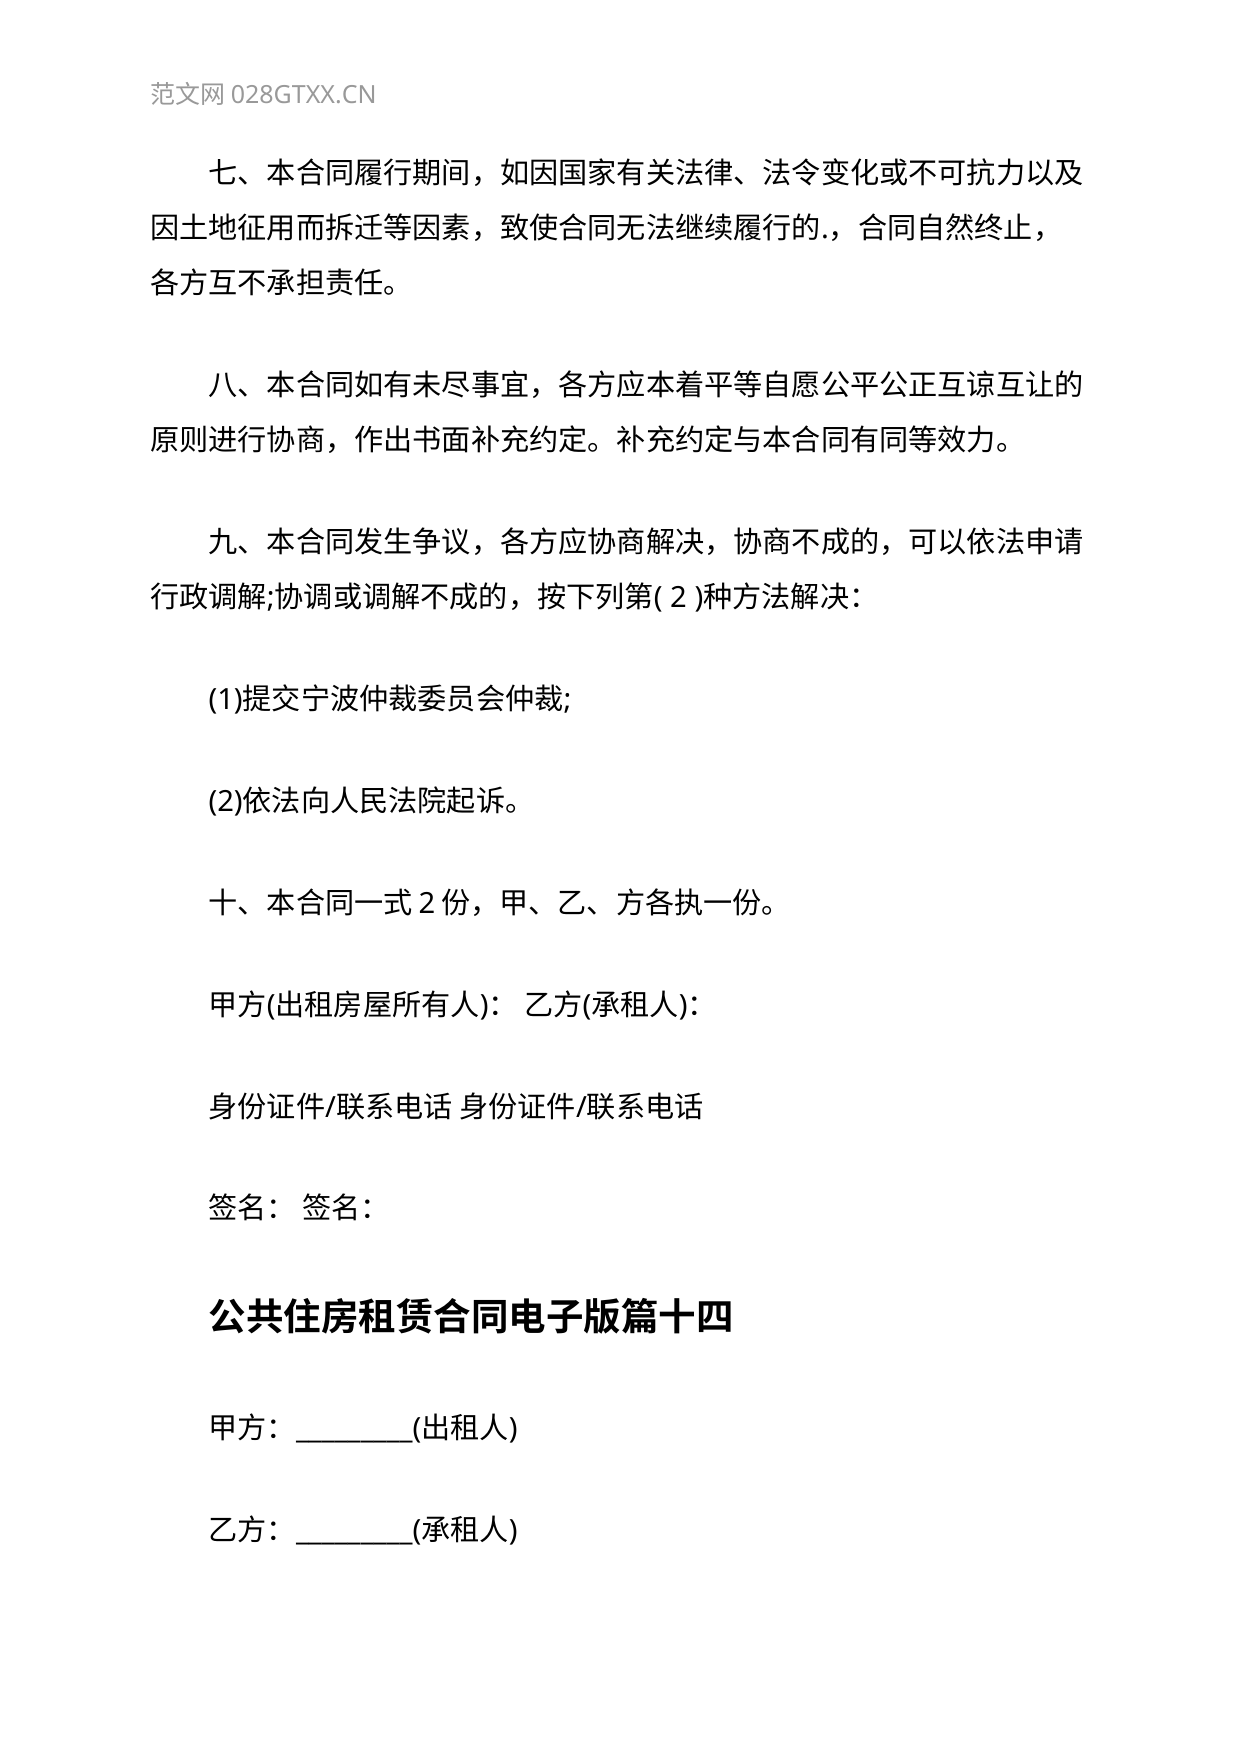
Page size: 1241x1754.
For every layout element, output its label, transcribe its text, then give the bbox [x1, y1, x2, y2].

text 八、本合同如有未尽事宜，各方应本着平等自愿公平公正互谅互让的原则进行协商，作出书面补充约定。补充约定与本合同有同等效力。 [150, 362, 1090, 459]
text 签名： 签名： [150, 1185, 1090, 1227]
text 身份证件/联系电话 身份证件/联系电话 [150, 1083, 1090, 1126]
text 公共住房租赁合同电子版篇十四 [150, 1287, 1090, 1341]
text 甲方(出租房屋所有人)： 乙方(承租人)： [150, 981, 1090, 1023]
text (1)提交宁波仲裁委员会仲裁; [150, 675, 1090, 718]
text 十、本合同一式2份，甲、乙、方各执一份。 [150, 879, 1090, 922]
text 七、本合同履行期间，如因国家有关法律、法令变化或不可抗力以及因土地征用而拆迁等因素，致使合同无法继续履行的.，合同自然终止，各方互不承担责任。 [150, 150, 1090, 302]
text (2)依法向人民法院起诉。 [150, 777, 1090, 819]
text 乙方：_________(承租人) [150, 1506, 1090, 1549]
text 九、本合同发生争议，各方应协商解决，协商不成的，可以依法申请行政调解;协调或调解不成的，按下列第( 2 )种方法解决： [150, 518, 1090, 616]
text 甲方：_________(出租人) [150, 1404, 1090, 1447]
